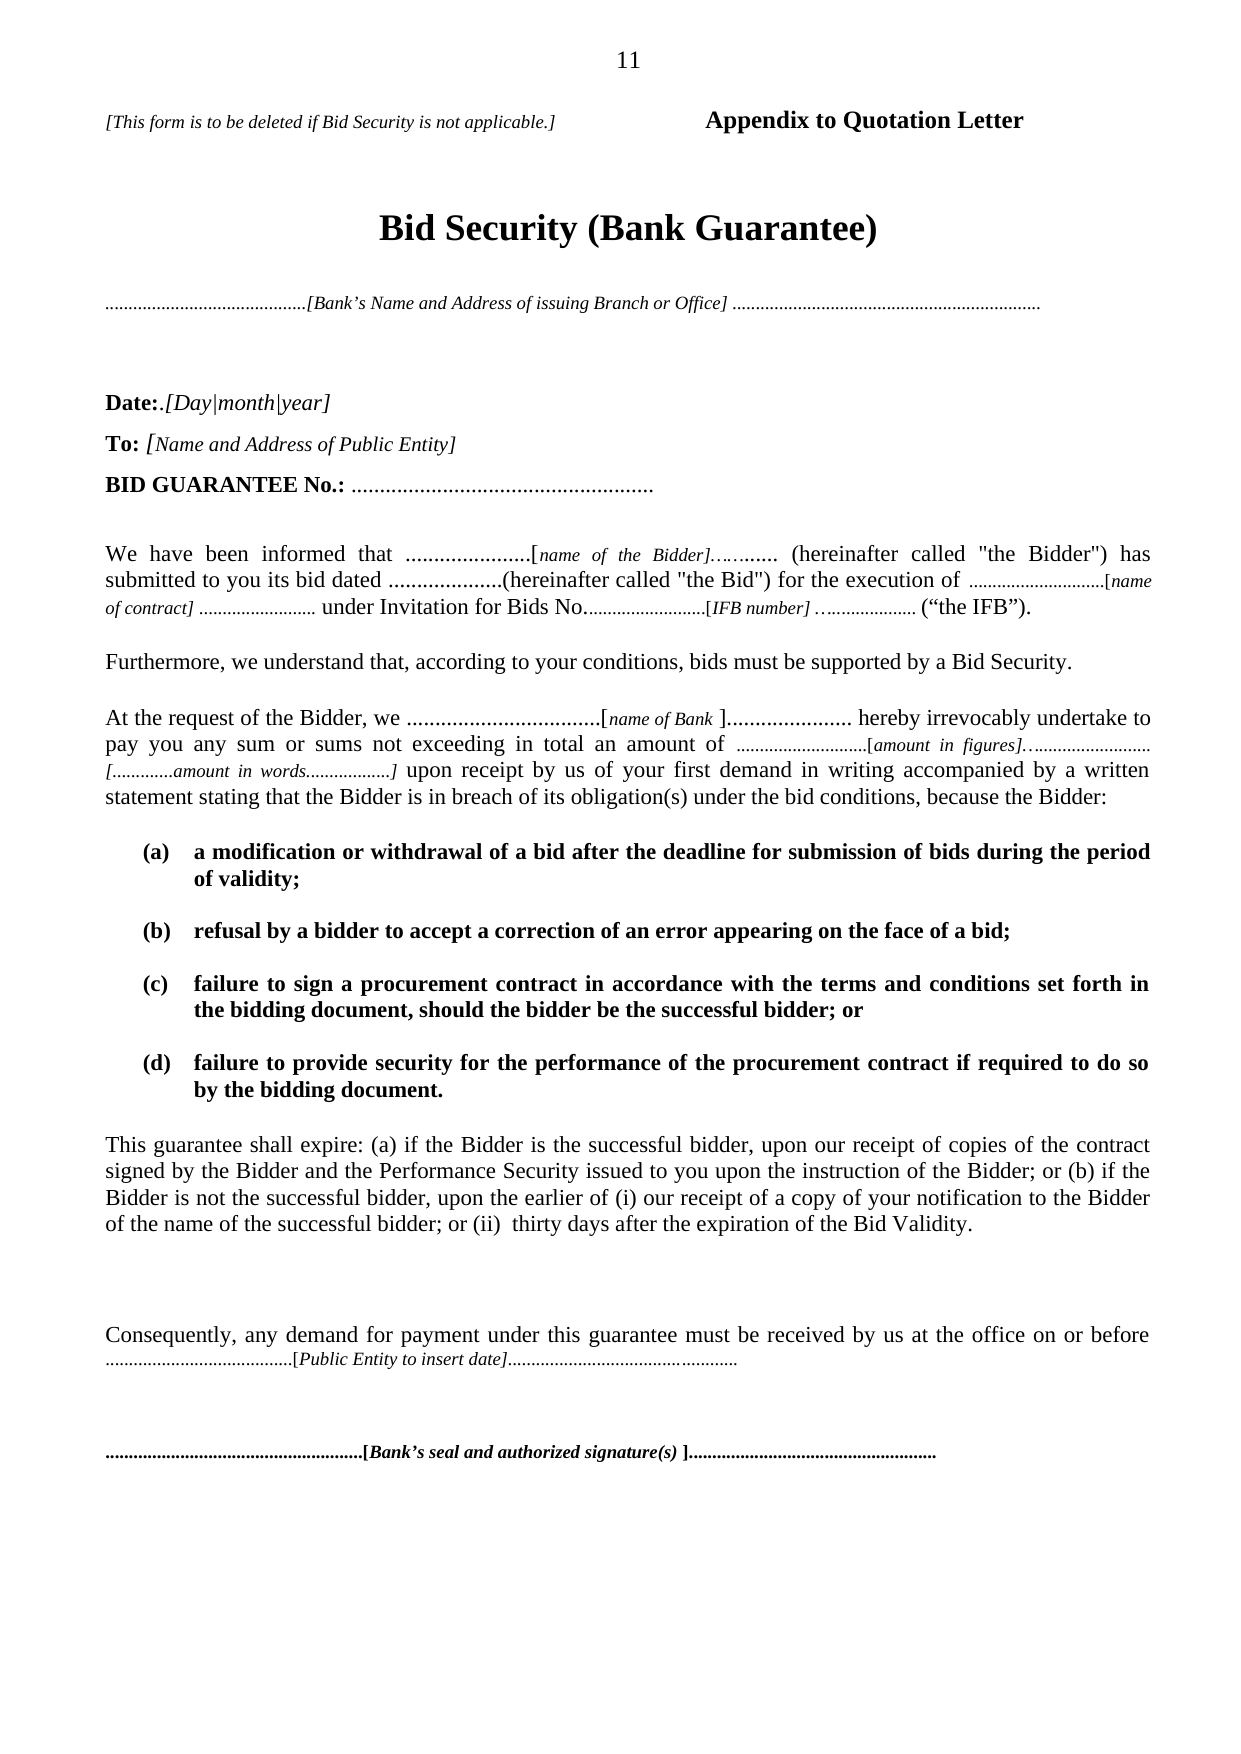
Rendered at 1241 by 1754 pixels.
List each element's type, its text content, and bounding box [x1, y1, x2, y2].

text [This form is to be deleted if Bid Security is not applicable.] Appendix to Quotation Letter [105, 105, 1152, 134]
text ...........................................[Bank’s Name and Address of issuing Branch or Office] .................................................................. [105, 292, 1152, 313]
text At the request of the Bidder, we ..................................[name of Bank ]...................... hereby irrevocably undertake to pay you any sum or sums not exceeding in total an amount of ............................[amount in figures]…........................[.............amount in words..................] upon receipt by us of your first demand in writing accompanied by a written statement stating that the Bidder is in breach of its obligation(s) under the bid conditions, because the Bidder: [105, 704, 1152, 809]
list failure to sign a procurement contract in accordance with the terms and conditions set forth in the bidding document, should the bidder be the successful bidder; or [143, 970, 1152, 1023]
list failure to provide security for the performance of the procurement contract if required to do so by the bidding document. [143, 1049, 1152, 1102]
text BID GUARANTEE No.: ..................................................... [105, 471, 1152, 498]
text Furthermore, we understand that, according to your conditions, bids must be supported by a Bid Security. [105, 648, 1152, 675]
list a modification or withdrawal of a bid after the deadline for submission of bids during the period of validity; [143, 838, 1152, 891]
list refusal by a bidder to accept a correction of an error appearing on the face of a bid; [143, 917, 1152, 944]
text .......................................................[Bank’s seal and authorized signature(s) ]..................................................... [105, 1441, 1152, 1463]
text This guarantee shall expire: (a) if the Bidder is the successful bidder, upon our receipt of copies of the contract signed by the Bidder and the Performance Security issued to you upon the instruction of the Bidder; or (b) if the Bidder is not the successful bidder, upon the earlier of (i) our receipt of a copy of your notification to the Bidder of the name of the successful bidder; or (ii) thirty days after the expiration of the Bid Validity. [105, 1131, 1152, 1237]
text Consequently, any demand for payment under this guarantee must be received by us at the office on or before ........................................[Public Entity to insert date]................................................. [105, 1321, 1152, 1369]
text Date:.[Day|month|year] [105, 389, 1152, 415]
text To: [Name and Address of Public Entity] [105, 428, 1152, 457]
text We have been informed that ......................[name of the Bidder]……...... (hereinafter called "the Bidder") has submitted to you its bid dated ....................(hereinafter called "the Bid") for the execution of .............................[name of contract] ......................... under Invitation for Bids No..........................[IFB number] ….................. (“the IFB”). [105, 540, 1152, 619]
text Bid Security (Bank Guarantee) [105, 206, 1152, 249]
